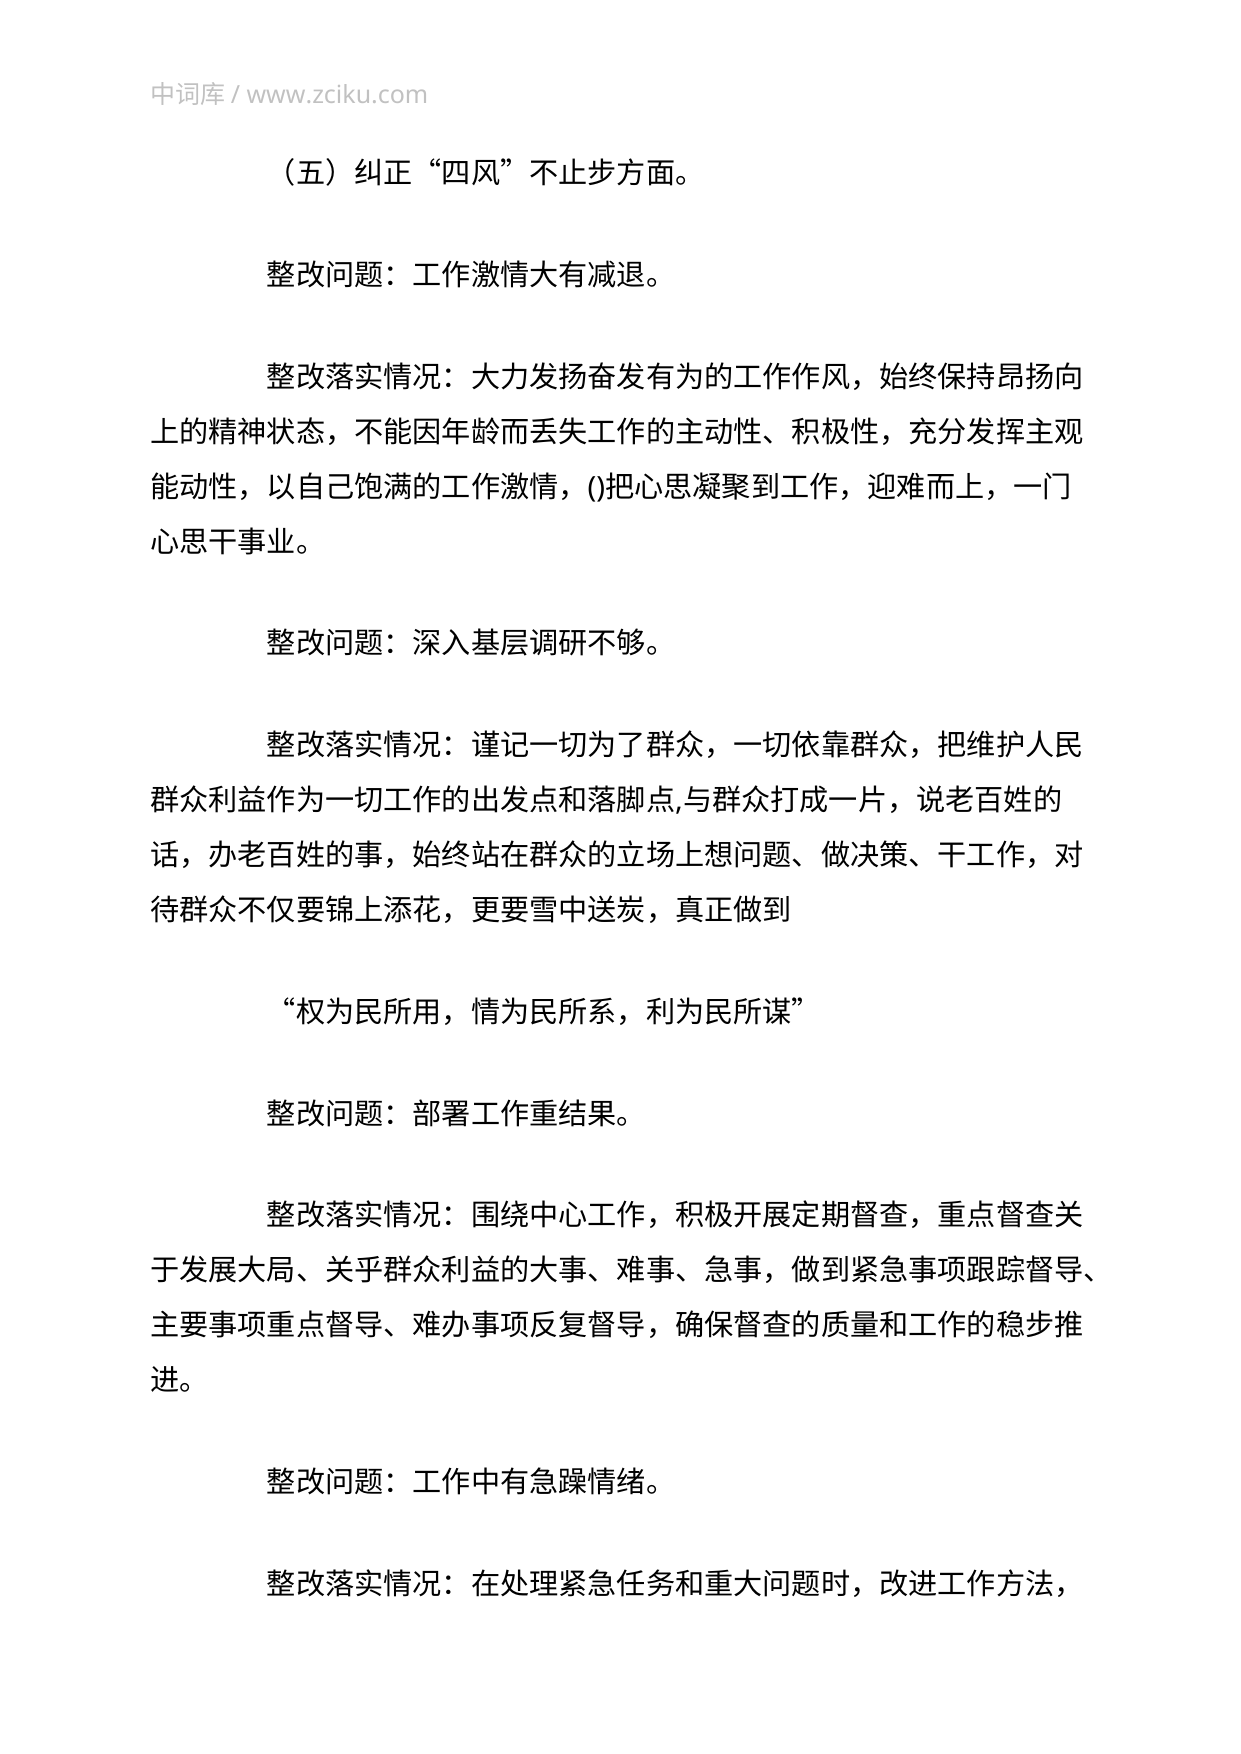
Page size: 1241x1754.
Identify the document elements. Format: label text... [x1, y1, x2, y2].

text 整改问题：深入基层调研不够。 [150, 620, 1090, 662]
text 整改问题：工作激情大有减退。 [150, 252, 1090, 294]
text 整改落实情况：谨记一切为了群众，一切依靠群众，把维护人民群众利益作为一切工作的出发点和落脚点,与群众打成一片，说老百姓的话，办老百姓的事，始终站在群众的立场上想问题、做决策、干工作，对待群众不仅要锦上添花，更要雪中送炭，真正做到 [150, 722, 1090, 929]
text （五）纠正“四风”不止步方面。 [150, 150, 1090, 192]
text 整改落实情况：围绕中心工作，积极开展定期督查，重点督查关于发展大局、关乎群众利益的大事、难事、急事，做到紧急事项跟踪督导、主要事项重点督导、难办事项反复督导，确保督查的质量和工作的稳步推进。 [150, 1192, 1090, 1399]
text 整改问题：工作中有急躁情绪。 [150, 1458, 1090, 1501]
text 整改落实情况：大力发扬奋发有为的工作作风，始终保持昂扬向上的精神状态，不能因年龄而丢失工作的主动性、积极性，充分发挥主观能动性，以自己饱满的工作激情，()把心思凝聚到工作，迎难而上，一门心思干事业。 [150, 353, 1090, 561]
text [150, 1560, 1090, 1602]
text 整改问题：部署工作重结果。 [150, 1090, 1090, 1132]
text “权为民所用，情为民所系，利为民所谋” [150, 988, 1090, 1031]
